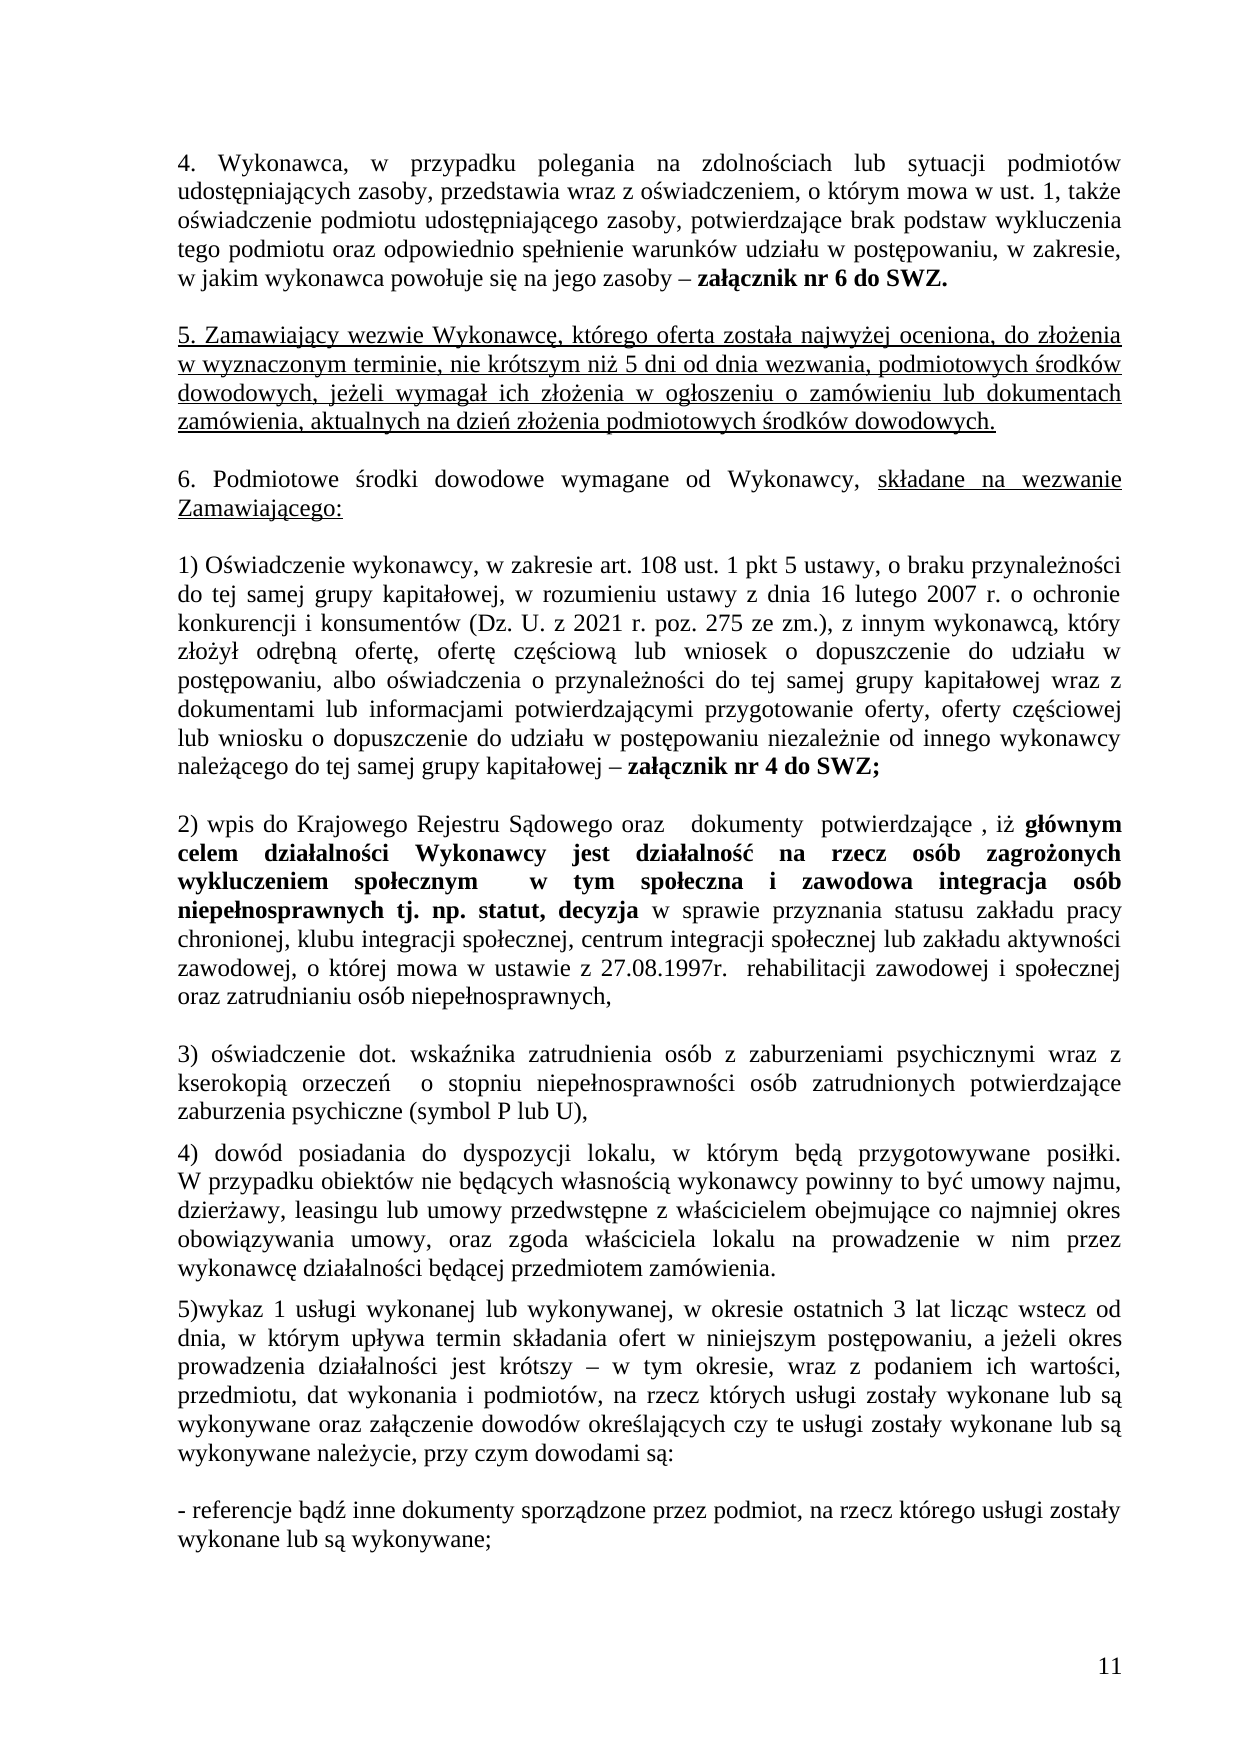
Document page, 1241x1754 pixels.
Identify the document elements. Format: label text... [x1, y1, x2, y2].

text 2) wpis do Krajowego Rejestru Sądowego oraz dokumenty potwierdzające , iż głównym celem działalności Wykonawcy jest działalność na rzecz osób zagrożonych wykluczeniem społecznym w tym społeczna i zawodowa integracja osób niepełnosprawnych tj. np. statut, decyzja w sprawie przyznania statusu zakładu pracy chronionej, klubu integracji społecznej, centrum integracji społecznej lub zakładu aktywności zawodowej, o której mowa w ustawie z 27.08.1997r. rehabilitacji zawodowej i społecznej oraz zatrudnianiu osób niepełnosprawnych, [177, 809, 1122, 1010]
text 5. Zamawiający wezwie Wykonawcę, którego oferta została najwyżej oceniona, do złożenia w wyznaczonym terminie, nie krótszym niż 5 dni od dnia wezwania, podmiotowych środków dowodowych, jeżeli wymagał ich złożenia w ogłoszeniu o zamówieniu lub dokumentach zamówienia, aktualnych na dzień złożenia podmiotowych środków dowodowych. [177, 320, 1122, 345]
text 5. Zamawiający wezwie Wykonawcę, którego oferta została najwyżej oceniona, do złożenia w wyznaczonym terminie, nie krótszym niż 5 dni od dnia wezwania, podmiotowych środków dowodowych, jeżeli wymagał ich złożenia w ogłoszeniu o zamówieniu lub dokumentach zamówienia, aktualnych na dzień złożenia podmiotowych środków dowodowych. [177, 375, 1122, 403]
text 5. Zamawiający wezwie Wykonawcę, którego oferta została najwyżej oceniona, do złożenia w wyznaczonym terminie, nie krótszym niż 5 dni od dnia wezwania, podmiotowych środków dowodowych, jeżeli wymagał ich złożenia w ogłoszeniu o zamówieniu lub dokumentach zamówienia, aktualnych na dzień złożenia podmiotowych środków dowodowych. [177, 404, 1122, 435]
text 1) Oświadczenie wykonawcy, w zakresie art. 108 ust. 1 pkt 5 ustawy, o braku przynależności do tej samej grupy kapitałowej, w rozumieniu ustawy z dnia 16 lutego 2007 r. o ochronie konkurencji i konsumentów (Dz. U. z 2021 r. poz. 275 ze zm.), z innym wykonawcą, który złożył odrębną ofertę, ofertę częściową lub wniosek o dopuszczenie do udziału w postępowaniu, albo oświadczenia o przynależności do tej samej grupy kapitałowej wraz z dokumentami lub informacjami potwierdzającymi przygotowanie oferty, oferty częściowej lub wniosku o dopuszczenie do udziału w postępowaniu niezależnie od innego wykonawcy należącego do tej samej grupy kapitałowej – załącznik nr 4 do SWZ; [177, 550, 1122, 780]
text 4. Wykonawca, w przypadku polegania na zdolnościach lub sytuacji podmiotów udostępniających zasoby, przedstawia wraz z oświadczeniem, o którym mowa w ust. 1, także oświadczenie podmiotu udostępniającego zasoby, potwierdzające brak podstaw wykluczenia tego podmiotu oraz odpowiednio spełnienie warunków udziału w postępowaniu, w zakresie, w jakim wykonawca powołuje się na jego zasoby – załącznik nr 6 do SWZ. [177, 148, 1122, 291]
text 6. Podmiotowe środki dowodowe wymagane od Wykonawcy, składane na wezwanie Zamawiającego: [177, 464, 1122, 521]
text 5)wykaz 1 usługi wykonanej lub wykonywanej, w okresie ostatnich 3 lat licząc wstecz od dnia, w którym upływa termin składania ofert w niniejszym postępowaniu, a jeżeli okres prowadzenia działalności jest krótszy – w tym okresie, wraz z podaniem ich wartości, przedmiotu, dat wykonania i podmiotów, na rzecz których usługi zostały wykonane lub są wykonywane oraz załączenie dowodów określających czy te usługi zostały wykonane lub są wykonywane należycie, przy czym dowodami są: [177, 1294, 1122, 1466]
text 5. Zamawiający wezwie Wykonawcę, którego oferta została najwyżej oceniona, do złożenia w wyznaczonym terminie, nie krótszym niż 5 dni od dnia wezwania, podmiotowych środków dowodowych, jeżeli wymagał ich złożenia w ogłoszeniu o zamówieniu lub dokumentach zamówienia, aktualnych na dzień złożenia podmiotowych środków dowodowych. [177, 346, 1122, 374]
text - referencje bądź inne dokumenty sporządzone przez podmiot, na rzecz którego usługi zostały wykonane lub są wykonywane; [177, 1495, 1122, 1553]
text 4) dowód posiadania do dyspozycji lokalu, w którym będą przygotowywane posiłki. W przypadku obiektów nie będących własnością wykonawcy powinny to być umowy najmu, dzierżawy, leasingu lub umowy przedwstępne z właścicielem obejmujące co najmniej okres obowiązywania umowy, oraz zgoda właściciela lokalu na prowadzenie w nim przez wykonawcę działalności będącej przedmiotem zamówienia. [177, 1138, 1122, 1281]
text 3) oświadczenie dot. wskaźnika zatrudnienia osób z zaburzeniami psychicznymi wraz z kserokopią orzeczeń o stopniu niepełnosprawności osób zatrudnionych potwierdzające zaburzenia psychiczne (symbol P lub U), [177, 1039, 1122, 1125]
